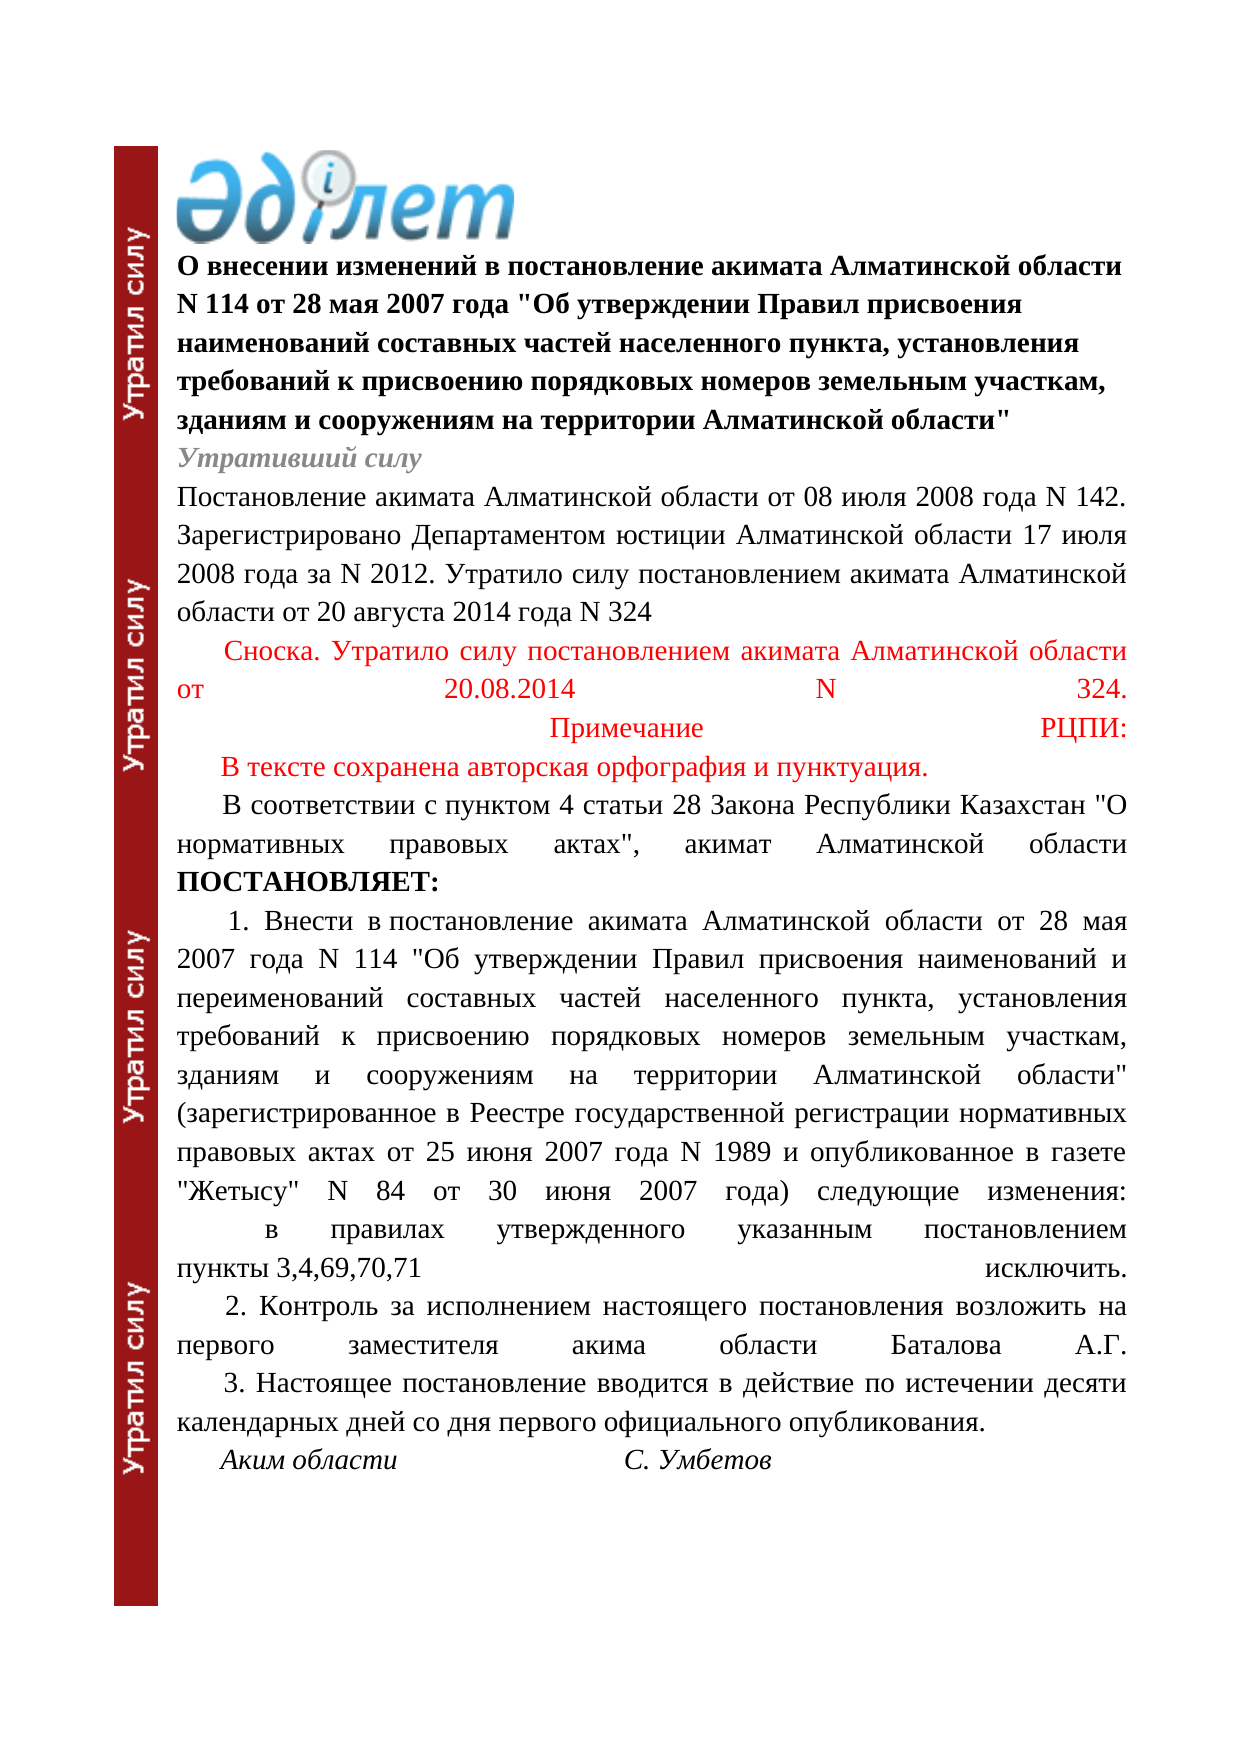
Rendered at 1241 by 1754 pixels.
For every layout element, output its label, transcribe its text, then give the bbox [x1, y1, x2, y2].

picture [114, 628, 158, 633]
picture [176, 150, 515, 244]
text В соответствии с пунктом 4 статьи 28 Закона Республики Казахстан "О нормативных правовых актах", акимат Алматинской области ПОСТАНОВЛЯЕТ: 1. Внести в постановление акимата Алматинской области от 28 мая 2007 года N 114 "Об утверждении Правил присвоения наименований и переименований составных частей населенного пункта, установления требований к присвоению порядковых номеров земельным участкам, зданиям и сооружениям на территории Алматинской области" (зарегистрированное в Реестре государственной регистрации нормативных правовых актах от 25 июня 2007 года N 1989 и опубликованное в газете "Жетысу" N 84 от 30 июня 2007 года) следующие изменения: в правилах утвержденного указанным постановлением пункты 3,4,69,70,71 исключить. 2. Контроль за исполнением настоящего постановления возложить на первого заместителя акима области Баталова А.Г. 3. Настоящее постановление вводится в действие по истечении десяти календарных дней со дня первого официального опубликования. [112, 787, 1128, 1437]
text Постановление акимата Алматинской области от 08 июля 2008 года N 142. Зарегистрировано Департаментом юстиции Алматинской области 17 июля 2008 года за N 2012. Утратило силу постановлением акимата Алматинской области от 20 августа 2014 года N 324 [112, 479, 1128, 628]
text Утративший силу [112, 440, 1128, 474]
picture [114, 474, 158, 479]
text Аким области С. Умбетов [112, 1442, 1128, 1476]
text О внесении изменений в постановление акимата Алматинской области N 114 от 28 мая 2007 года "Об утверждении Правил присвоения наименований составных частей населенного пункта, установления требований к присвоению порядковых номеров земельным участкам, зданиям и сооружениям на территории Алматинской области" [112, 248, 1128, 435]
picture [114, 1476, 158, 1606]
picture [114, 435, 158, 440]
picture [114, 782, 158, 787]
text Сноска. Утратило силу постановлением акимата Алматинской области от 20.08.2014 N 324. Примечание РЦПИ: В тексте сохранена авторская орфография и пунктуация. [112, 633, 1128, 782]
picture [114, 1437, 158, 1442]
picture [114, 146, 158, 248]
